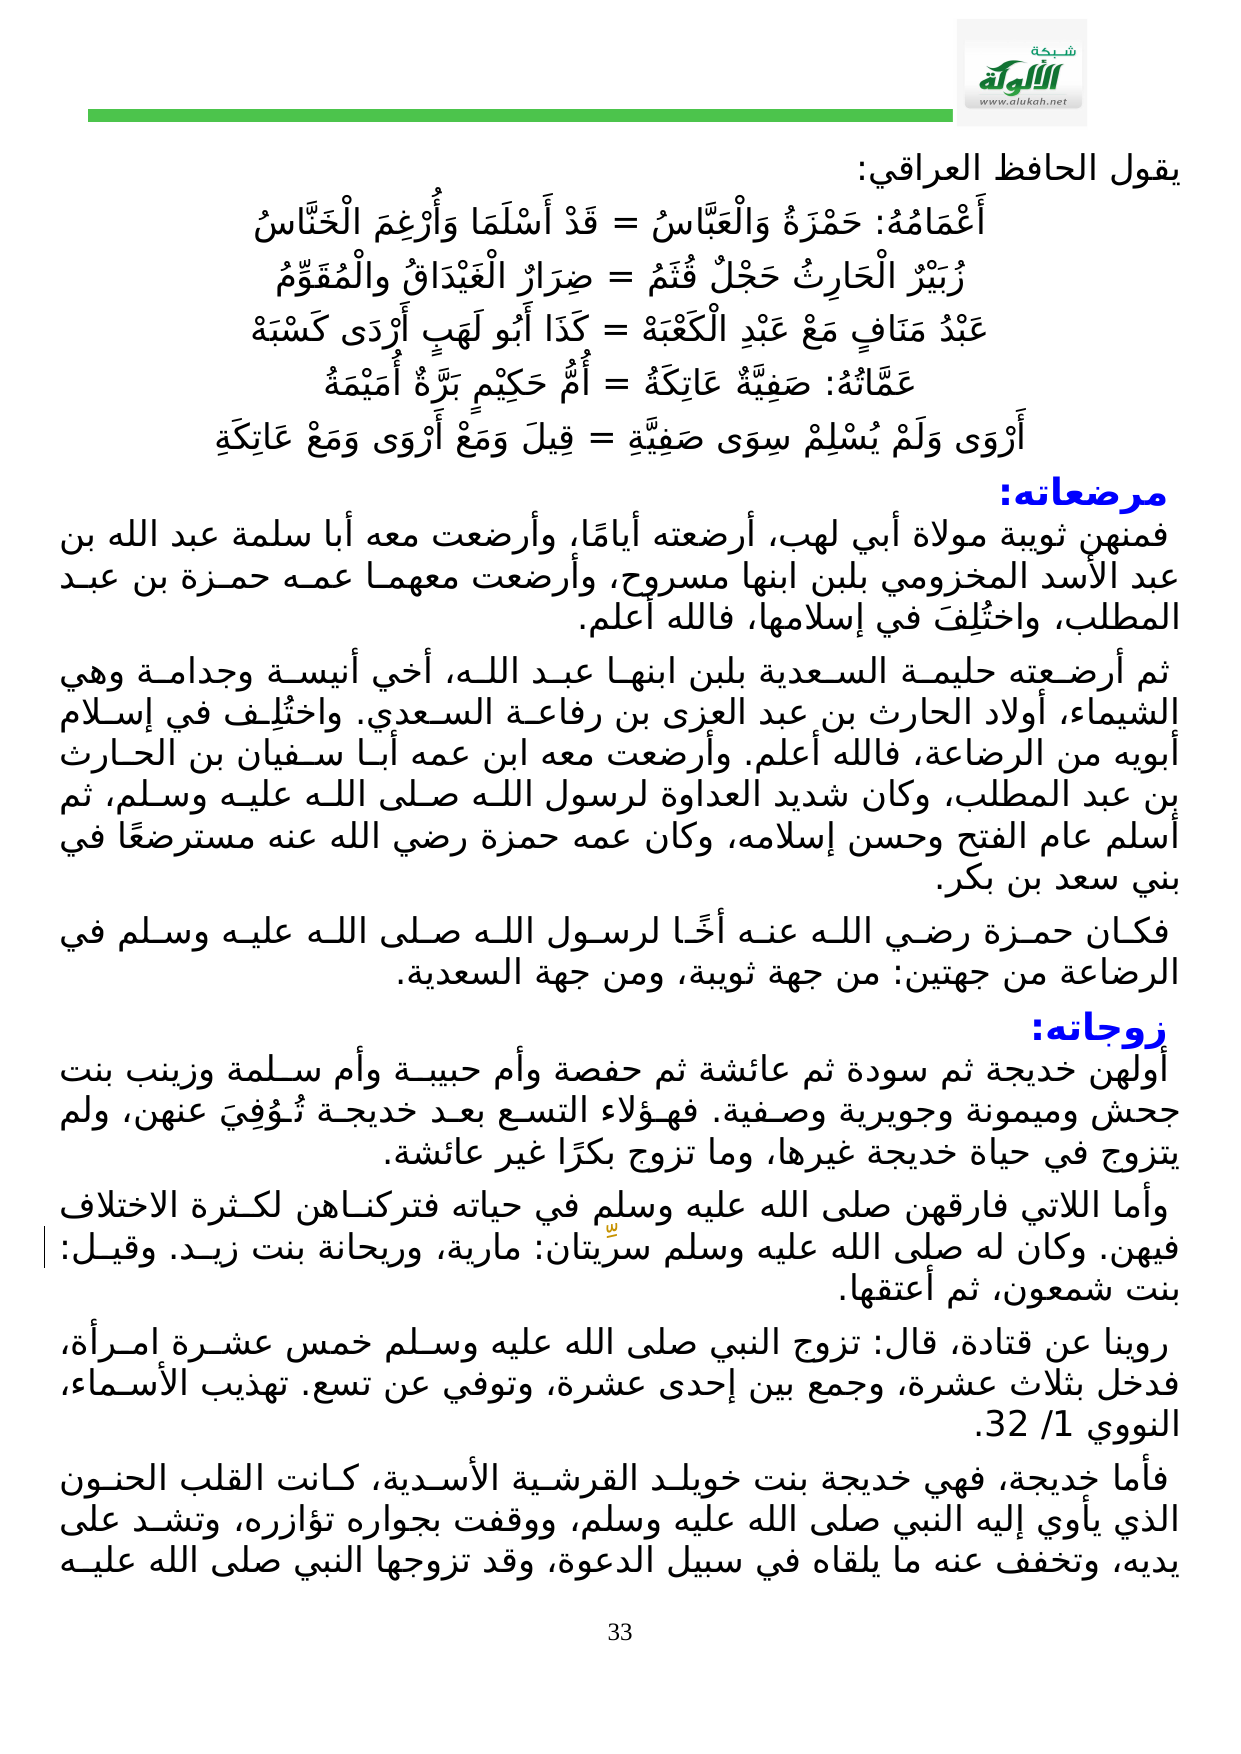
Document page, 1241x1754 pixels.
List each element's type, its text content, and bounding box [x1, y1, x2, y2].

subtitle مرضعاته: [59, 470, 1181, 514]
text عَمَّاتُهُ: صَفِيَّةٌ عَاتِكَةُ = أُمُّ حَكِيْمٍ بَرَّةٌ أُمَيْمَةُ [59, 363, 1181, 404]
text ثم أرضعته حليمة السعدية بلبن ابنها عبد الله، أخي أنيسة وجدامة وهي الشيماء، أولاد الحارث بن عبد العزى بن رفاعة السعدي. واختُلِف في إسلام أبويه من الرضاعة، فالله أعلم. وأرضعت معه ابن عمه أبا سفيان بن الحارث بن عبد المطلب، وكان شديد العداوة لرسول الله صلى الله عليه وسلم، ثم أسلم عام الفتح وحسن إسلامه، وكان عمه حمزة رضي الله عنه مسترضعًا في بني سعد بن بكر. [59, 650, 1181, 898]
text أَرْوَى وَلَمْ يُسْلِمْ سِوَى صَفِيَّةِ = قِيلَ وَمَعْ أَرْوَى وَمَعْ عَاتِكَةِ [59, 416, 1181, 458]
text أَعْمَامُهُ: حَمْزَةُ وَالْعَبَّاسُ = قَدْ أَسْلَمَا وَأُرْغِمَ الْخَنَّاسُ [59, 201, 1181, 243]
text يقول الحافظ العراقي: [59, 148, 1181, 189]
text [59, 1457, 1181, 1581]
text فكان حمزة رضي الله عنه أخًا لرسول الله صلى الله عليه وسلم في الرضاعة من جهتين: من جهة ثويبة، ومن جهة السعدية. [59, 910, 1181, 993]
text أولهن خديجة ثم سودة ثم عائشة ثم حفصة وأم حبيبة وأم سلمة وزينب بنت جحش وميمونة وجويرية وصفية. فهؤلاء التسع بعد خديجة تُوُفِيَ عنهن، ولم يتزوج في حياة خديجة غيرها، وما تزوج بكرًا غير عائشة. [59, 1049, 1181, 1172]
text وأما اللاتي فارقهن صلى الله عليه وسلم في حياته فتركناهن لكثرة الاختلاف فيهن. وكان له صلى الله عليه وسلم سريتان: مارية، وريحانة بنت زيد. وقيل: بنت شمعون، ثم أعتقها. [59, 1185, 1181, 1309]
text عَبْدُ مَنَافٍ مَعْ عَبْدِ الْكَعْبَهْ = كَذَا أَبُو لَهَبٍ أَرْدَى كَسْبَهْ [59, 309, 1181, 350]
subtitle زوجاته: [59, 1005, 1181, 1049]
text روينا عن قتادة، قال: تزوج النبي صلى الله عليه وسلم خمس عشرة امرأة، فدخل بثلاث عشرة، وجمع بين إحدى عشرة، وتوفي عن تسع. تهذيب الأسماء، النووي 1/ 32. [59, 1321, 1181, 1445]
text فمنهن ثويبة مولاة أبي لهب، أرضعته أيامًا، وأرضعت معه أبا سلمة عبد الله بن عبد الأسد المخزومي بلبن ابنها مسروح، وأرضعت معهما عمه حمزة بن عبد المطلب، واختُلِفَ في إسلامها، فالله أعلم. [59, 514, 1181, 638]
text زُبَيْرٌ الْحَارِثُ حَجْلٌ قُثَمُ = ضِرَارٌ الْغَيْدَاقُ والْمُقَوِّمُ [59, 255, 1181, 296]
